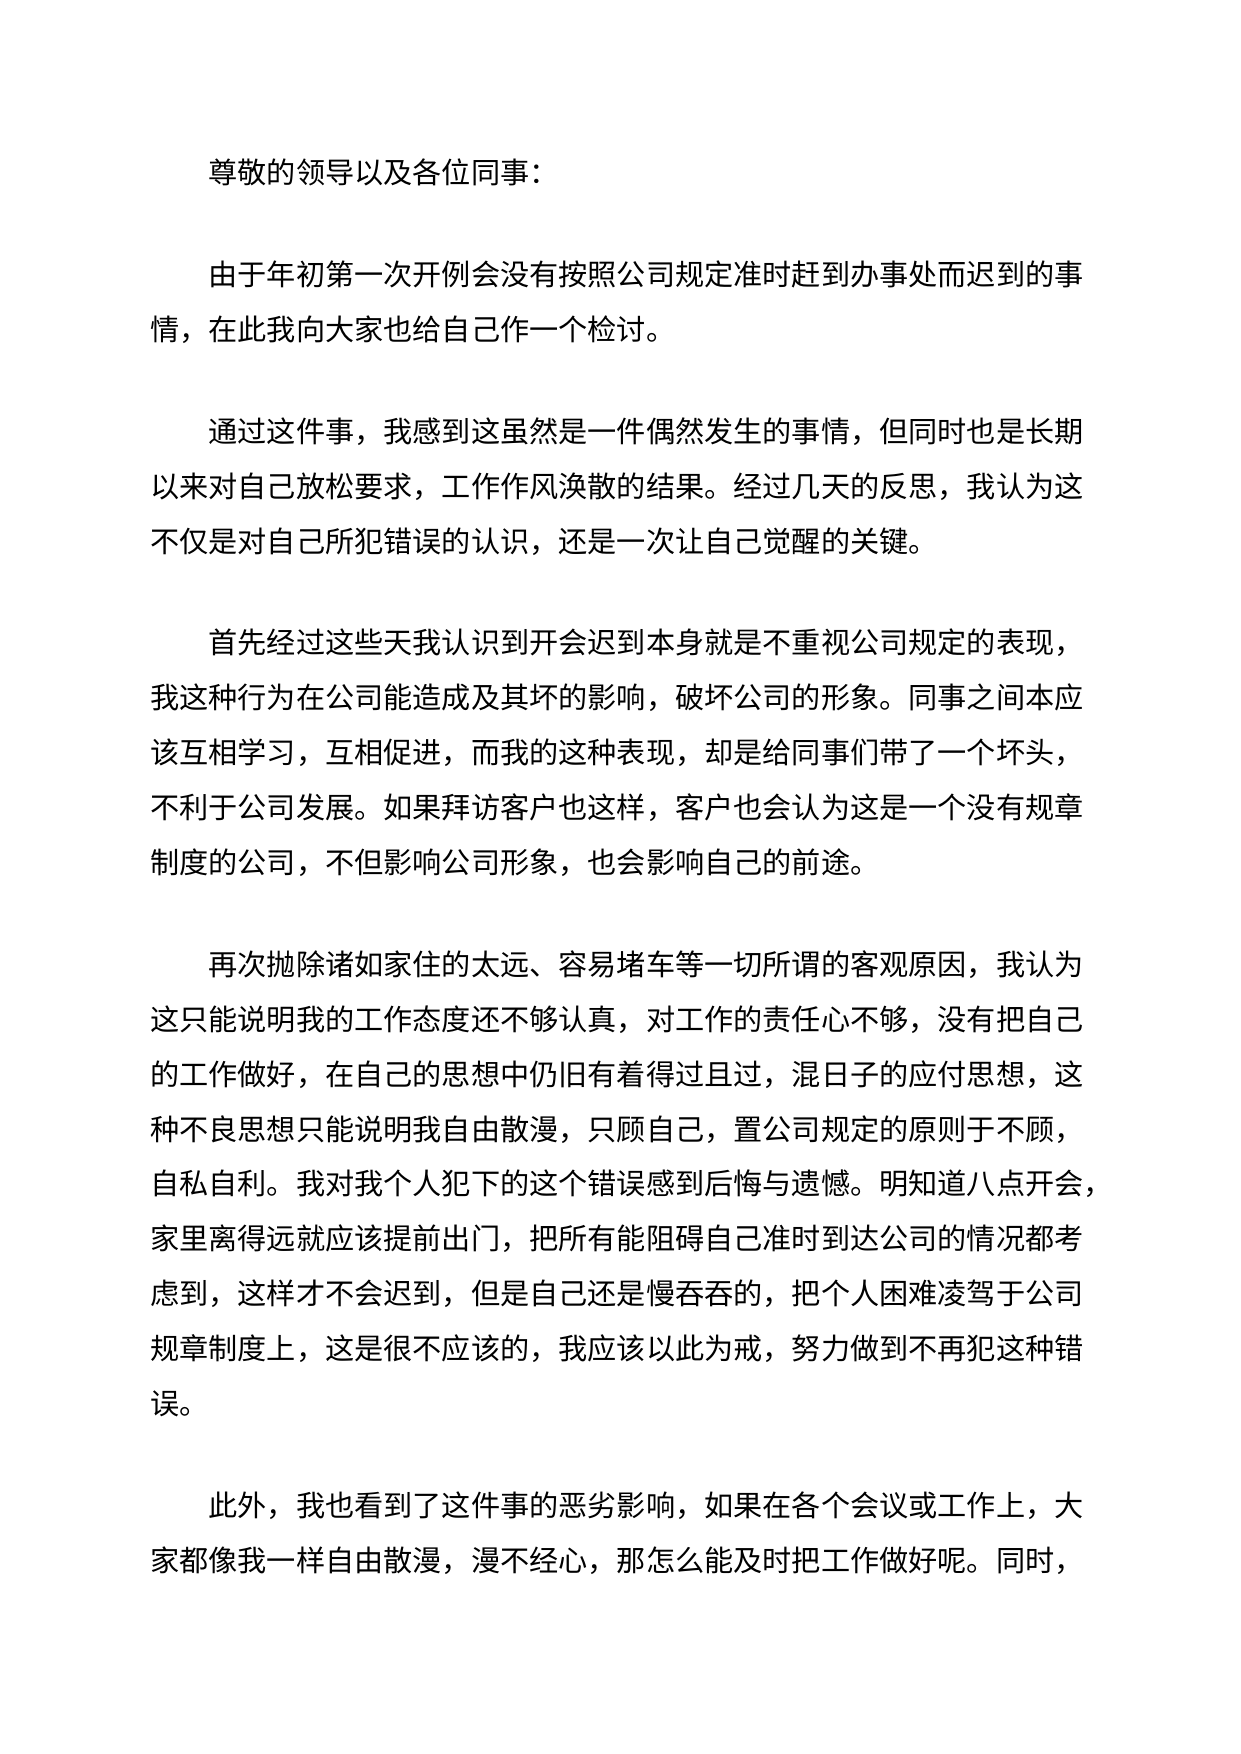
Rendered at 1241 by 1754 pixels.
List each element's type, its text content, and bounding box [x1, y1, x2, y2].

text 再次抛除诸如家住的太远、容易堵车等一切所谓的客观原因，我认为这只能说明我的工作态度还不够认真，对工作的责任心不够，没有把自己的工作做好，在自己的思想中仍旧有着得过且过，混日子的应付思想，这种不良思想只能说明我自由散漫，只顾自己，置公司规定的原则于不顾，自私自利。我对我个人犯下的这个错误感到后悔与遗憾。明知道八点开会，家里离得远就应该提前出门，把所有能阻碍自己准时到达公司的情况都考虑到，这样才不会迟到，但是自己还是慢吞吞的，把个人困难凌驾于公司规章制度上，这是很不应该的，我应该以此为戒，努力做到不再犯这种错误。 [150, 941, 1090, 1423]
text 由于年初第一次开例会没有按照公司规定准时赶到办事处而迟到的事情，在此我向大家也给自己作一个检讨。 [150, 252, 1090, 349]
text 尊敬的领导以及各位同事： [150, 150, 1090, 192]
text 首先经过这些天我认识到开会迟到本身就是不重视公司规定的表现，我这种行为在公司能造成及其坏的影响，破坏公司的形象。同事之间本应该互相学习，互相促进，而我的这种表现，却是给同事们带了一个坏头，不利于公司发展。如果拜访客户也这样，客户也会认为这是一个没有规章制度的公司，不但影响公司形象，也会影响自己的前途。 [150, 620, 1090, 882]
text 通过这件事，我感到这虽然是一件偶然发生的事情，但同时也是长期以来对自己放松要求，工作作风涣散的结果。经过几天的反思，我认为这不仅是对自己所犯错误的认识，还是一次让自己觉醒的关键。 [150, 408, 1090, 561]
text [150, 1482, 1090, 1579]
